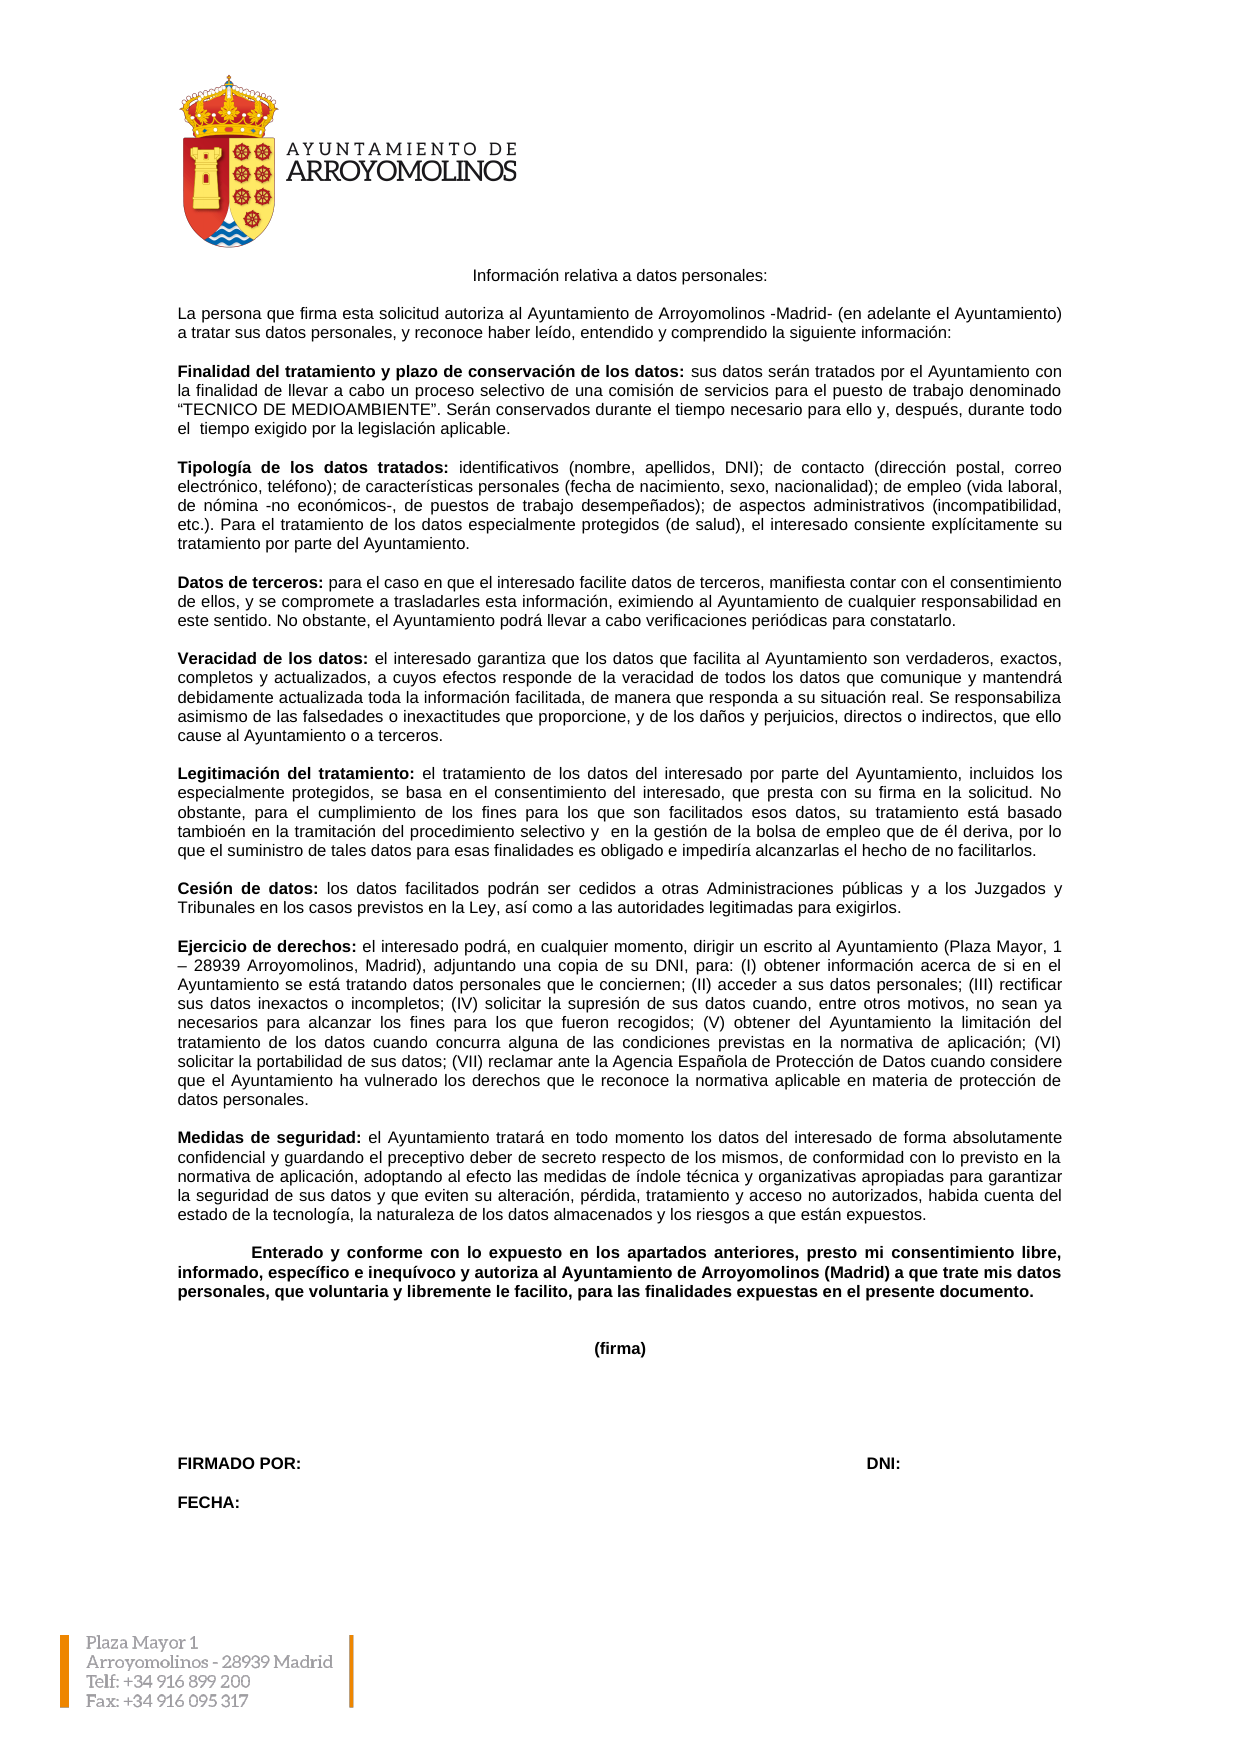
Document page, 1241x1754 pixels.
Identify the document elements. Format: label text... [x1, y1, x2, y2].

text Finalidad del tratamiento y plazo de conservación de los datos: sus datos serán tratados por el Ayuntamiento con la finalidad de llevar a cabo un proceso selectivo de una comisión de servicios para el puesto de trabajo denominado “TECNICO DE MEDIOAMBIENTE”. Serán conservados durante el tiempo necesario para ello y, después, durante todo el tiempo exigido por la legislación aplicable. [177, 362, 1063, 438]
picture [177, 73, 517, 248]
text (firma) [177, 1339, 1063, 1358]
picture [58, 1634, 354, 1708]
text FIRMADO POR: DNI: [177, 1454, 1063, 1473]
text Medidas de seguridad: el Ayuntamiento tratará en todo momento los datos del interesado de forma absolutamente confidencial y guardando el preceptivo deber de secreto respecto de los mismos, de conformidad con lo previsto en la normativa de aplicación, adoptando al efecto las medidas de índole técnica y organizativas apropiadas para garantizar la seguridad de sus datos y que eviten su alteración, pérdida, tratamiento y acceso no autorizados, habida cuenta del estado de la tecnología, la naturaleza de los datos almacenados y los riesgos a que están expuestos. [177, 1128, 1063, 1224]
text Enterado y conforme con lo expuesto en los apartados anteriores, presto mi consentimiento libre, informado, específico e inequívoco y autoriza al Ayuntamiento de Arroyomolinos (Madrid) a que trate mis datos personales, que voluntaria y libremente le facilito, para las finalidades expuestas en el presente documento. [177, 1243, 1063, 1301]
text FECHA: [177, 1492, 1063, 1512]
text Datos de terceros: para el caso en que el interesado facilite datos de terceros, manifiesta contar con el consentimiento de ellos, y se compromete a trasladarles esta información, eximiendo al Ayuntamiento de cualquier responsabilidad en este sentido. No obstante, el Ayuntamiento podrá llevar a cabo verificaciones periódicas para constatarlo. [177, 572, 1063, 630]
text Veracidad de los datos: el interesado garantiza que los datos que facilita al Ayuntamiento son verdaderos, exactos, completos y actualizados, a cuyos efectos responde de la veracidad de todos los datos que comunique y mantendrá debidamente actualizada toda la información facilitada, de manera que responda a su situación real. Se responsabiliza asimismo de las falsedades o inexactitudes que proporcione, y de los daños y perjuicios, directos o indirectos, que ello cause al Ayuntamiento o a terceros. [177, 649, 1063, 745]
text Información relativa a datos personales: [177, 266, 1063, 285]
text Cesión de datos: los datos facilitados podrán ser cedidos a otras Administraciones públicas y a los Juzgados y Tribunales en los casos previstos en la Ley, así como a las autoridades legitimadas para exigirlos. [177, 879, 1063, 917]
text Legitimación del tratamiento: el tratamiento de los datos del interesado por parte del Ayuntamiento, incluidos los especialmente protegidos, se basa en el consentimiento del interesado, que presta con su firma en la solicitud. No obstante, para el cumplimiento de los fines para los que son facilitados esos datos, su tratamiento está basado tambioén en la tramitación del procedimiento selectivo y en la gestión de la bolsa de empleo que de él deriva, por lo que el suministro de tales datos para esas finalidades es obligado e impediría alcanzarlas el hecho de no facilitarlos. [177, 764, 1063, 860]
text Ejercicio de derechos: el interesado podrá, en cualquier momento, dirigir un escrito al Ayuntamiento (Plaza Mayor, 1 – 28939 Arroyomolinos, Madrid), adjuntando una copia de su DNI, para: (I) obtener información acerca de si en el Ayuntamiento se está tratando datos personales que le conciernen; (II) acceder a sus datos personales; (III) rectificar sus datos inexactos o incompletos; (IV) solicitar la supresión de sus datos cuando, entre otros motivos, no sean ya necesarios para alcanzar los fines para los que fueron recogidos; (V) obtener del Ayuntamiento la limitación del tratamiento de los datos cuando concurra alguna de las condiciones previstas en la normativa de aplicación; (VI) solicitar la portabilidad de sus datos; (VII) reclamar ante la Agencia Española de Protección de Datos cuando considere que el Ayuntamiento ha vulnerado los derechos que le reconoce la normativa aplicable en materia de protección de datos personales. [177, 937, 1063, 1109]
text Tipología de los datos tratados: identificativos (nombre, apellidos, DNI); de contacto (dirección postal, correo electrónico, teléfono); de características personales (fecha de nacimiento, sexo, nacionalidad); de empleo (vida laboral, de nómina -no económicos-, de puestos de trabajo desempeñados); de aspectos administrativos (incompatibilidad, etc.). Para el tratamiento de los datos especialmente protegidos (de salud), el interesado consiente explícitamente su tratamiento por parte del Ayuntamiento. [177, 457, 1063, 553]
text La persona que firma esta solicitud autoriza al Ayuntamiento de Arroyomolinos -Madrid- (en adelante el Ayuntamiento) a tratar sus datos personales, y reconoce haber leído, entendido y comprendido la siguiente información: [177, 304, 1063, 342]
